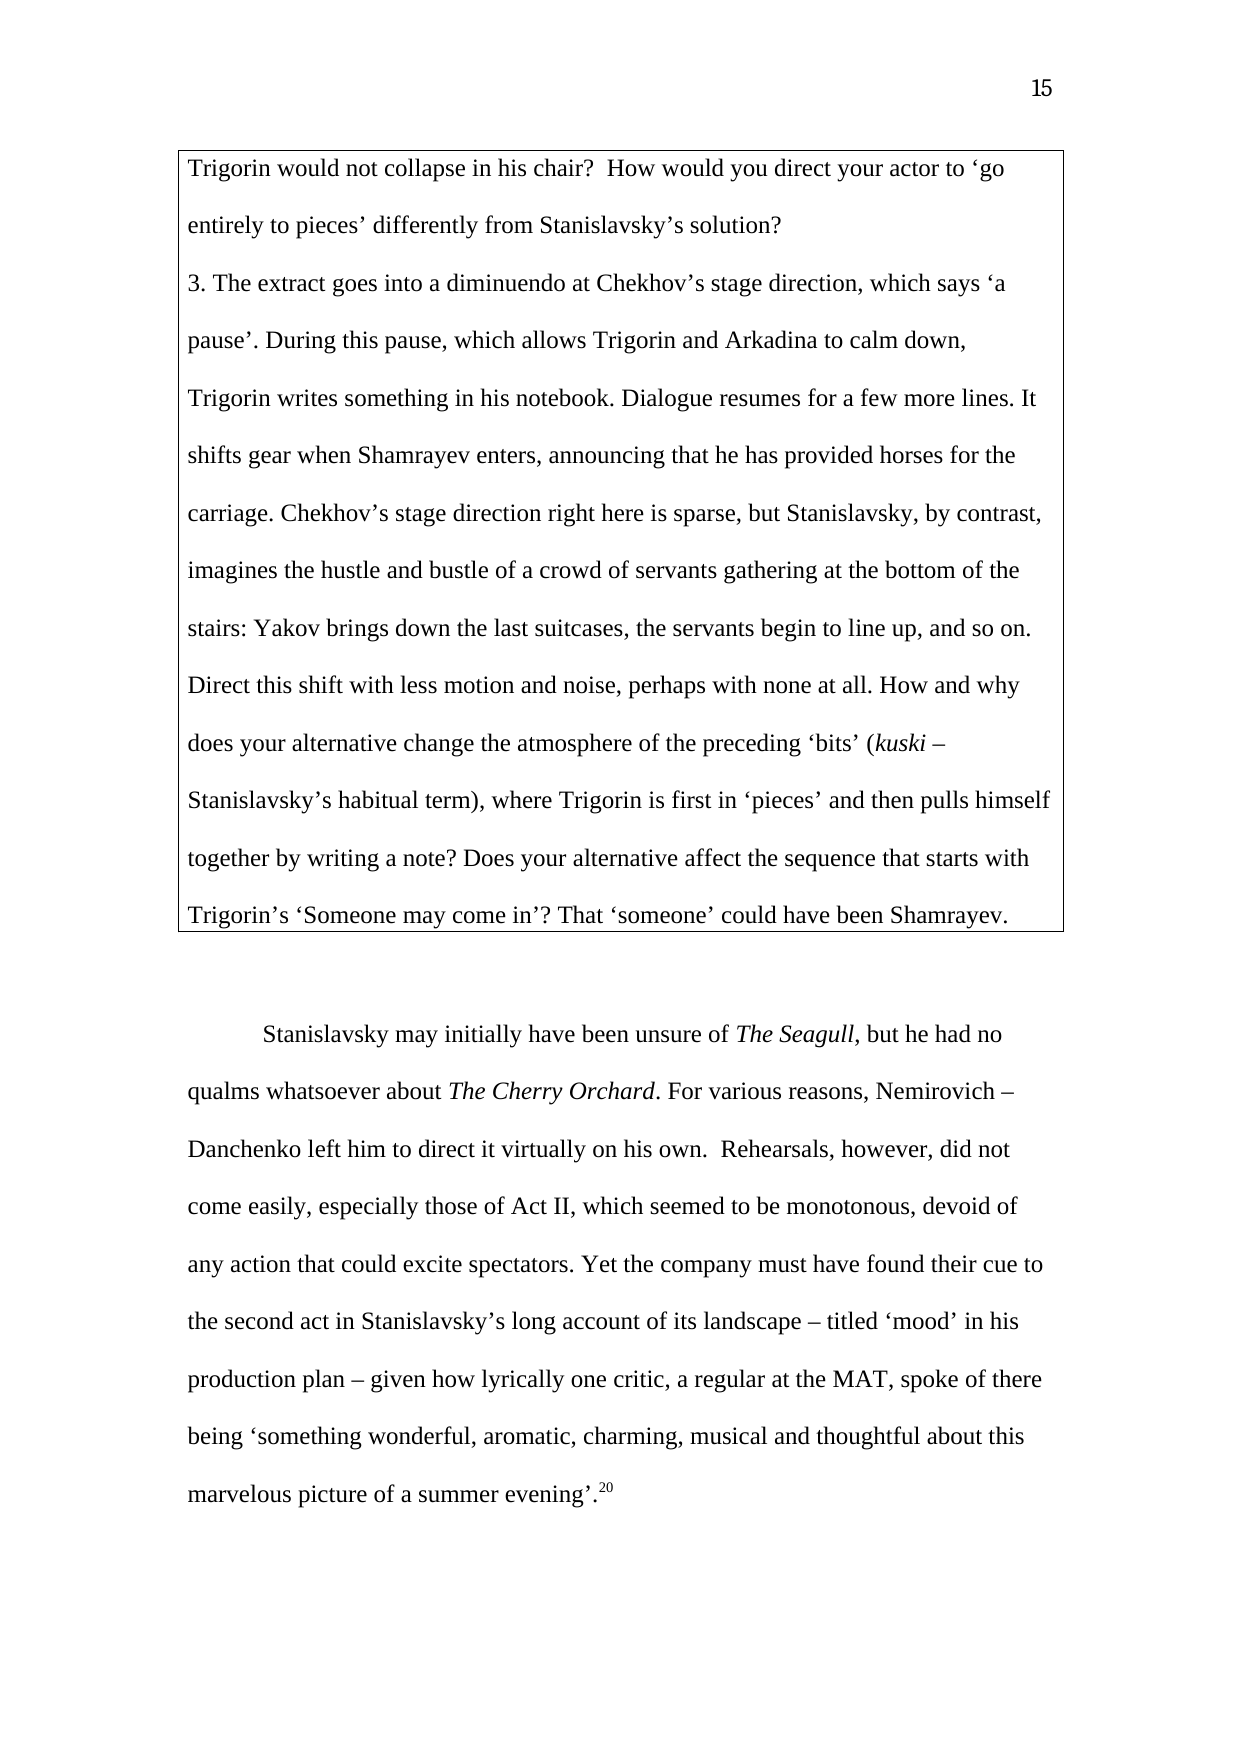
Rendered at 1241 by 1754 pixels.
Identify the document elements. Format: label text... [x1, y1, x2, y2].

text Stanislavsky may initially have been unsure of The Seagull, but he had no qualms whatsoever about The Cherry Orchard. For various reasons, Nemirovich – Danchenko left him to direct it virtually on his own. Rehearsals, however, did not come easily, especially those of Act II, which seemed to be monotonous, devoid of any action that could excite spectators. Yet the company must have found their cue to the second act in Stanislavsky’s long account of its landscape – titled ‘mood’ in his production plan – given how lyrically one critic, a regular at the MAT, spoke of there being ‘something wonderful, aromatic, charming, musical and thoughtful about this marvelous picture of a summer evening’. [187, 1019, 1053, 1507]
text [179, 151, 1063, 239]
text 3. The extract goes into a diminuendo at Chekhov’s stage direction, which says ‘a pause’. During this pause, which allows Trigorin and Arkadina to calm down, Trigorin writes something in his notebook. Dialogue resumes for a few more lines. It shifts gear when Shamrayev enters, announcing that he has provided horses for the carriage. Chekhov’s stage direction right here is sparse, but Stanislavsky, by contrast, imagines the hustle and bustle of a crowd of servants gathering at the bottom of the stairs: Yakov brings down the last suitcases, the servants begin to line up, and so on. [179, 265, 1063, 642]
text Direct this shift with less motion and noise, perhaps with none at all. How and why does your alternative change the atmosphere of the preceding ‘bits’ (kuski – Stanislavsky’s habitual term), where Trigorin is first in ‘pieces’ and then pulls himself together by writing a note? Does your alternative affect the sequence that starts with Trigorin’s ‘Someone may come in’? That ‘someone’ could have been Shamrayev. [179, 667, 1063, 931]
